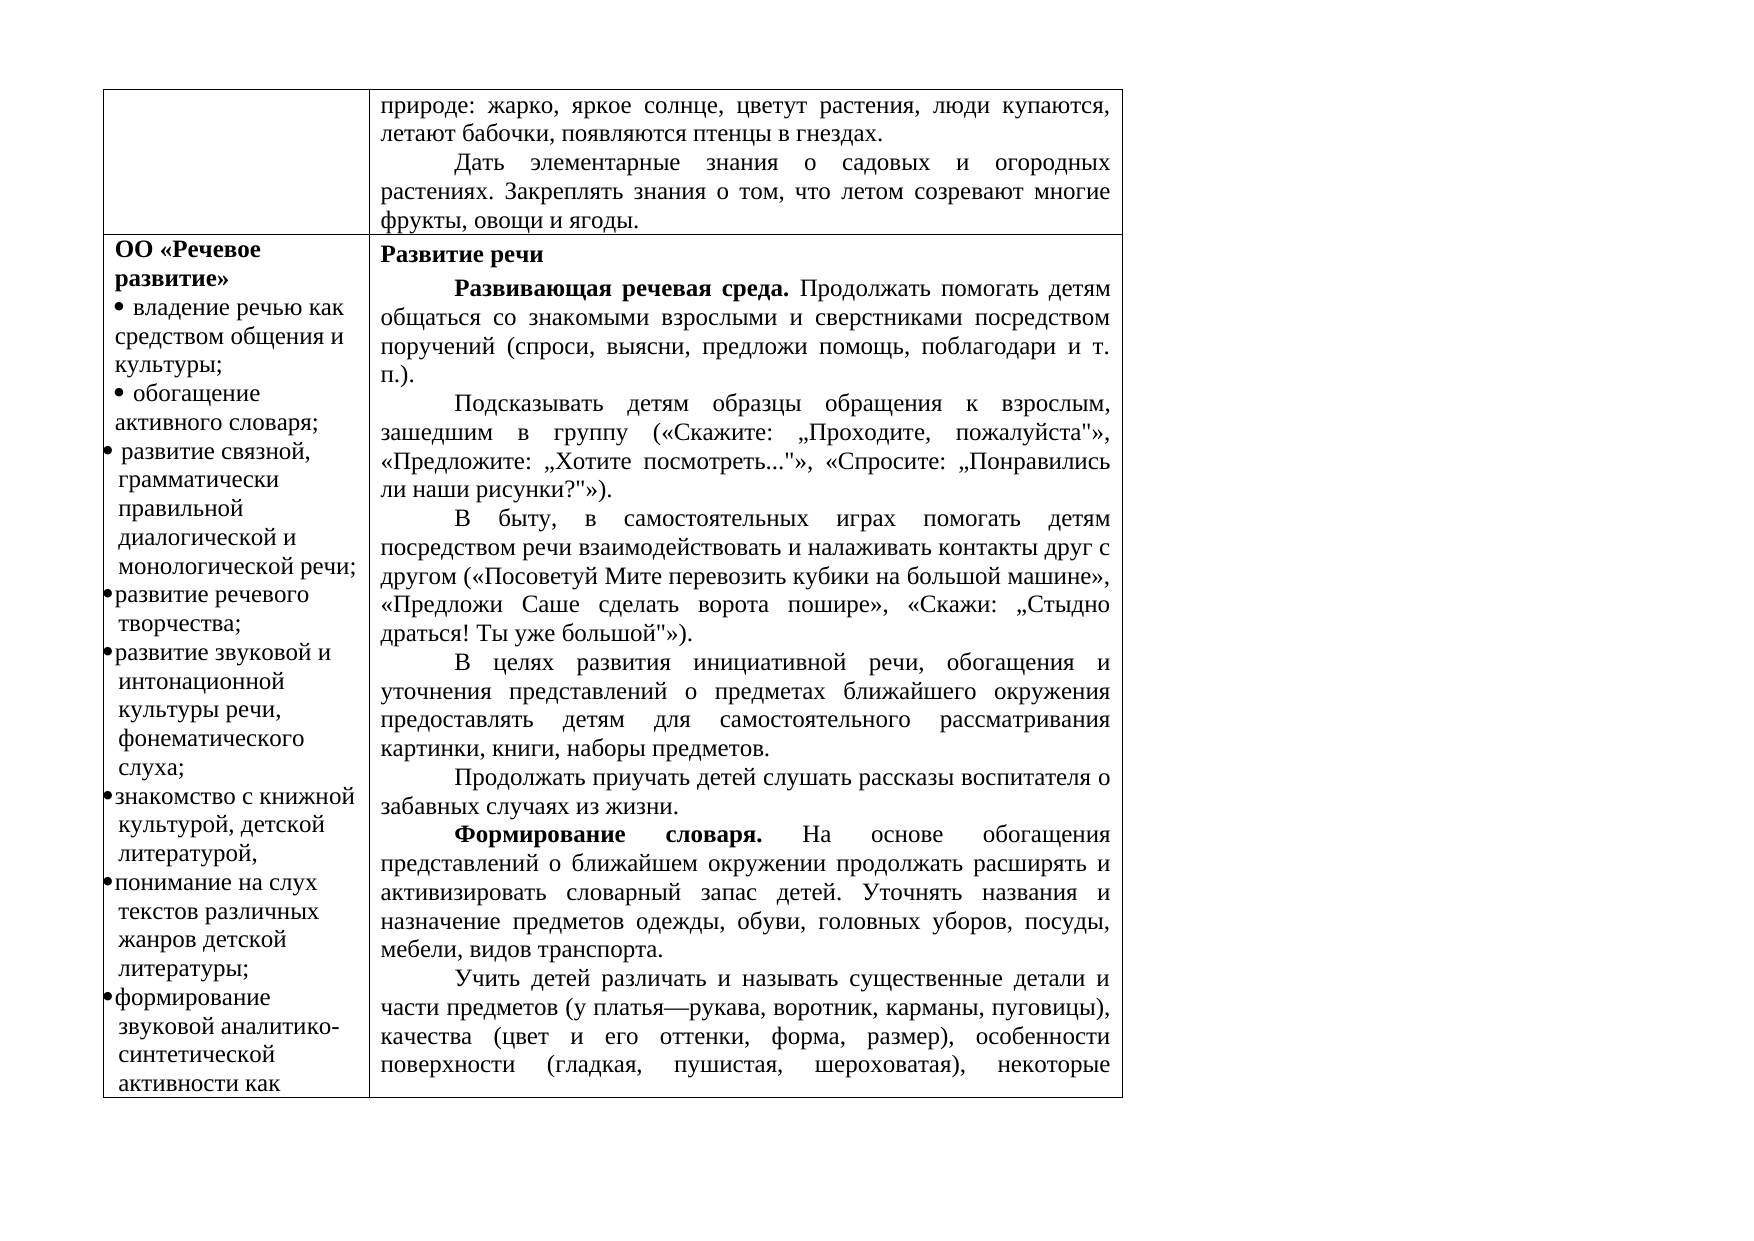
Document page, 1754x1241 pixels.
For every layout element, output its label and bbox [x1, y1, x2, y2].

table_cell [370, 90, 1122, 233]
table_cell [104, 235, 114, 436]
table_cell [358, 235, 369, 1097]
table_cell [370, 235, 1122, 1097]
